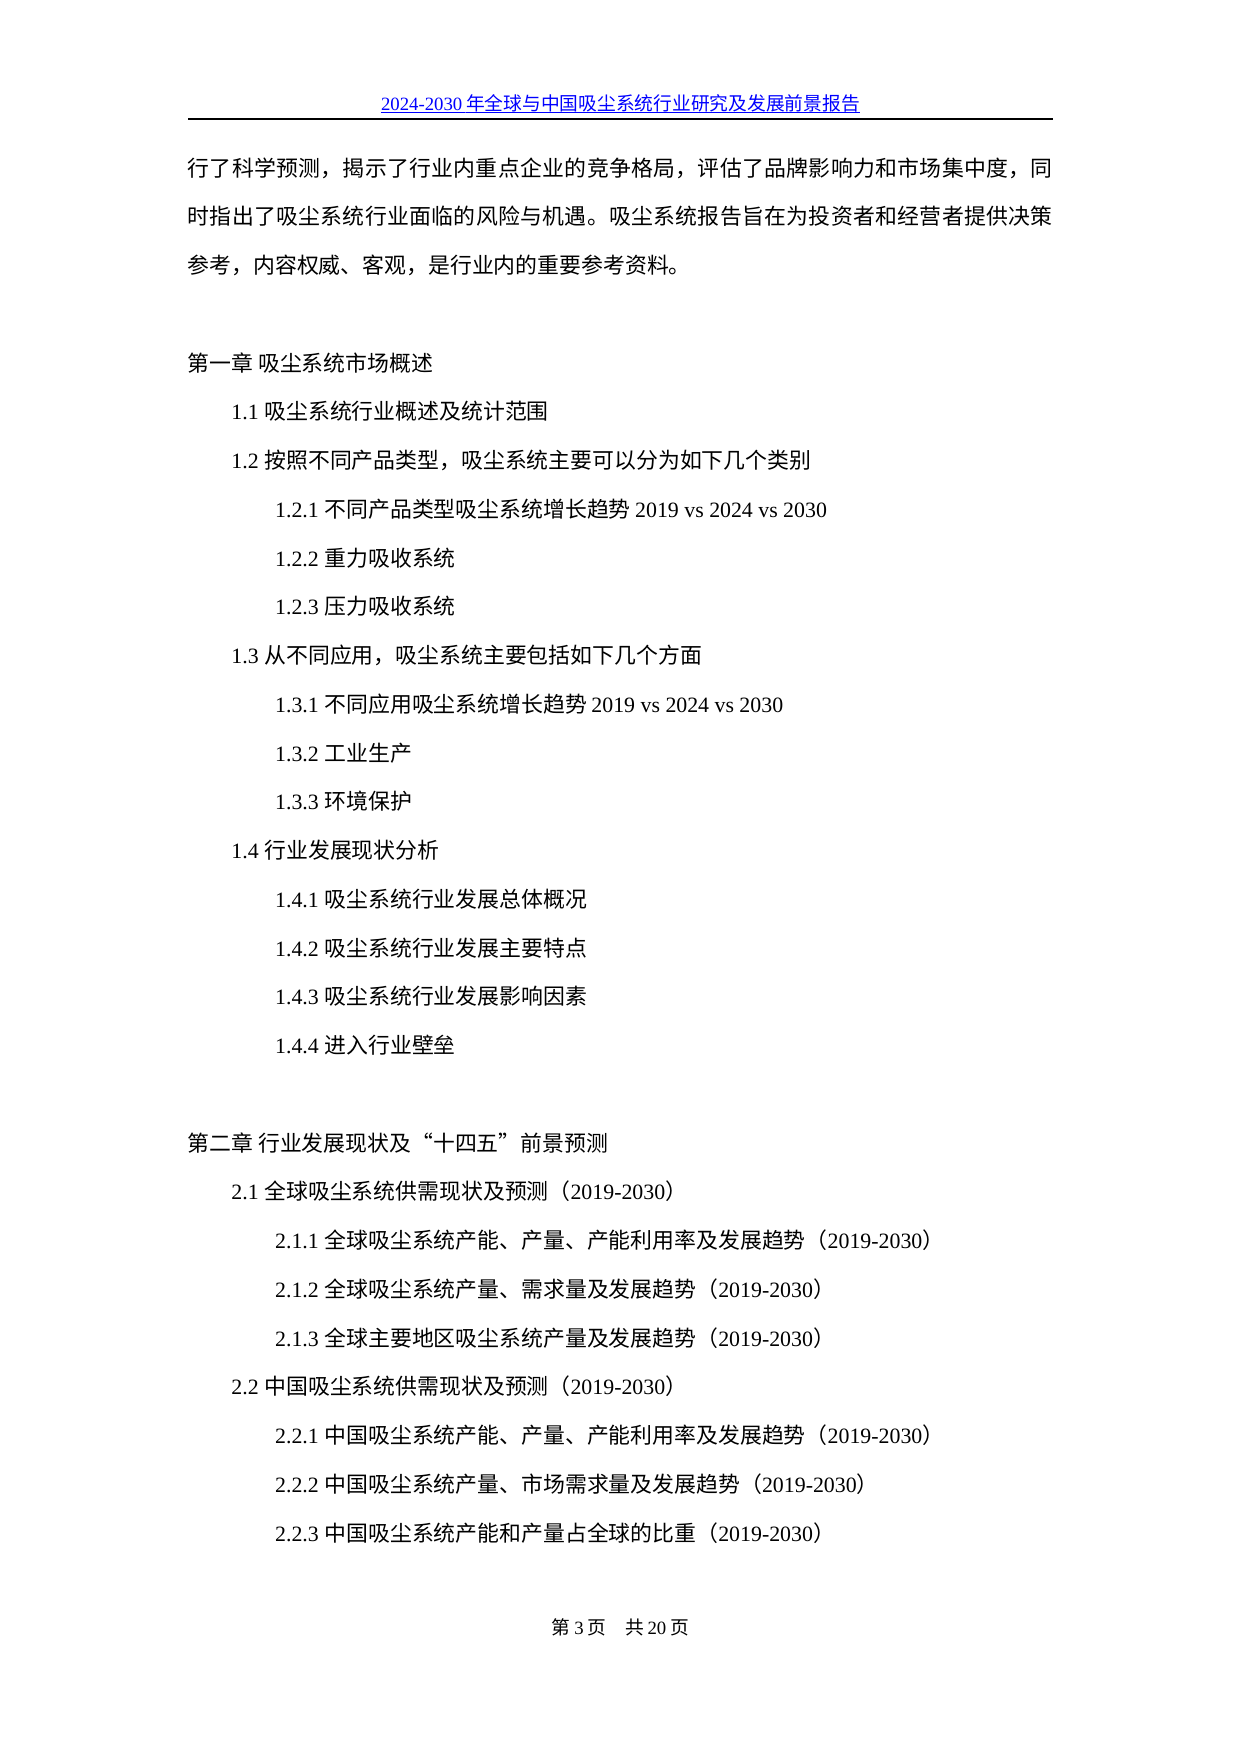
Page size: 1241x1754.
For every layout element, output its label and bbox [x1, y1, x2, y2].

text [187, 150, 1053, 1548]
